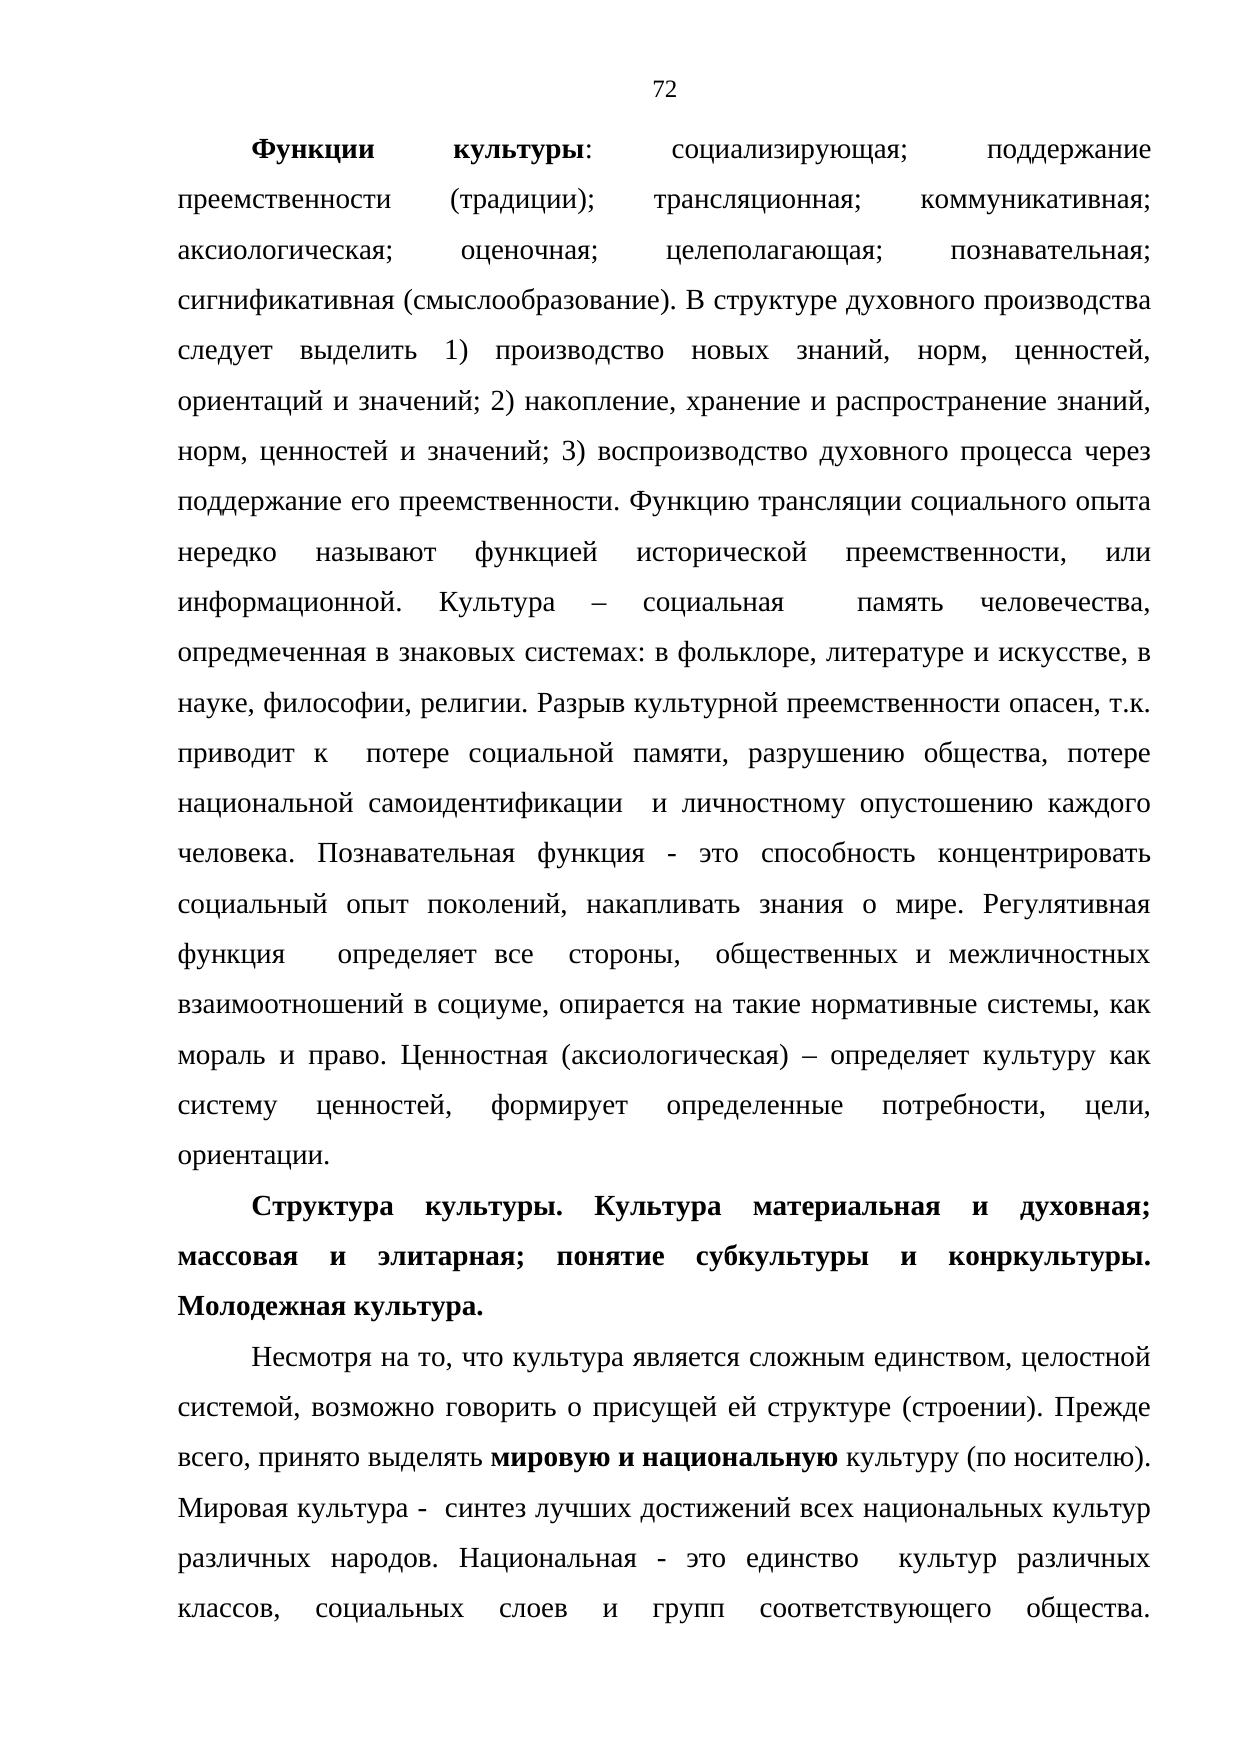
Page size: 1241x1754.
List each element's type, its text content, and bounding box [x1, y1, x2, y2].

text Структура культуры. Культура материальная и духовная; массовая и элитарная; понятие субкультуры и конркультуры. Молодежная культура. [177, 1188, 1152, 1322]
text Функции культуры: социализирующая; поддержание преемственности (традиции); трансляционная; коммуникативная; аксиологическая; оценочная; целеполагающая; познавательная; сигнификативная (смыслообразование). В структуре духовного производства следует выделить 1) производство новых знаний, норм, ценностей, ориентаций и значений; 2) накопление, хранение и распространение знаний, норм, ценностей и значений; 3) воспроизводство духовного процесса через поддержание его преемственности. Функцию трансляции социального опыта нередко называют функцией исторической преемственности, или информационной. Культура – социальная память человечества, опредмеченная в знаковых системах: в фольклоре, литературе и искусстве, в науке, философии, религии. Разрыв культурной преемственности опасен, т.к. приводит к потере социальной памяти, разрушению общества, потере национальной самоидентификации и личностному опустошению каждого человека. Познавательная функция - это способность концентрировать социальный опыт поколений, накапливать знания о мире. Регулятивная функция определяет все стороны, общественных и межличностных взаимоотношений в социуме, опирается на такие нормативные системы, как мораль и право. Ценностная (аксиологическая) – определяет культуру как систему ценностей, формирует определенные потребности, цели, ориентации. [177, 131, 1152, 1171]
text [177, 1339, 1152, 1624]
